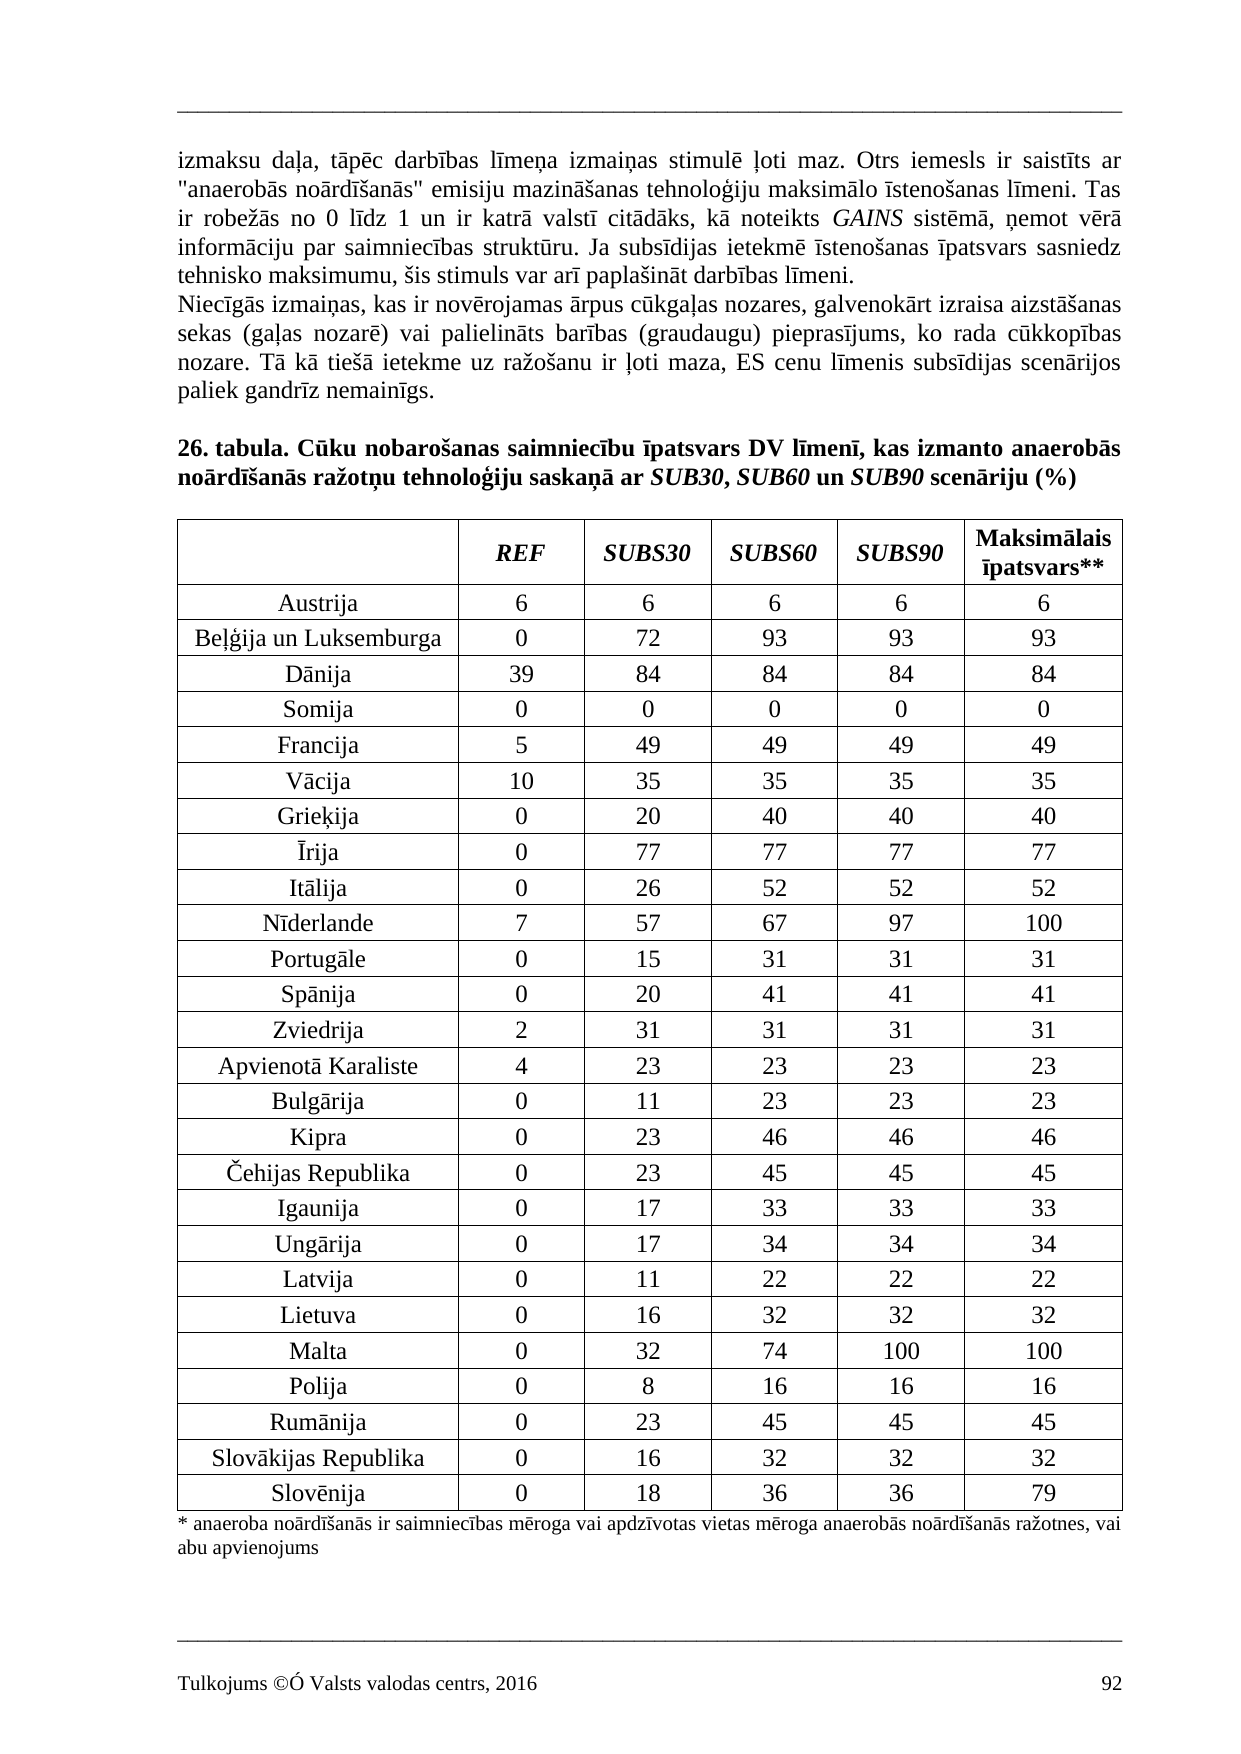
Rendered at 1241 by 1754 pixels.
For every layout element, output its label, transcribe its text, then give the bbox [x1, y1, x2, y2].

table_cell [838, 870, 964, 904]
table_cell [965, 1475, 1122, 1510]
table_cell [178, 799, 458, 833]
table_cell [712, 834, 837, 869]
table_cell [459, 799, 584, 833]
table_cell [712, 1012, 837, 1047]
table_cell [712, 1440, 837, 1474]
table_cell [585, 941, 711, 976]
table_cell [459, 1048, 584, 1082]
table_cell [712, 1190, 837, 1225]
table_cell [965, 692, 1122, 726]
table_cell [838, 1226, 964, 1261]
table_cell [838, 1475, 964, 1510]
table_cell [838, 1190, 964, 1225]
text Niecīgās izmaiņas, kas ir novērojamas ārpus cūkgaļas nozares, galvenokārt izraisa aizstāšanas sekas (gaļas nozarē) vai palielināts barības (graudaugu) pieprasījums, ko rada cūkkopības nozare. Tā kā tiešā ietekme uz ražošanu ir ļoti maza, ES cenu līmenis subsīdijas scenārijos paliek gandrīz nemainīgs. [177, 289, 1122, 404]
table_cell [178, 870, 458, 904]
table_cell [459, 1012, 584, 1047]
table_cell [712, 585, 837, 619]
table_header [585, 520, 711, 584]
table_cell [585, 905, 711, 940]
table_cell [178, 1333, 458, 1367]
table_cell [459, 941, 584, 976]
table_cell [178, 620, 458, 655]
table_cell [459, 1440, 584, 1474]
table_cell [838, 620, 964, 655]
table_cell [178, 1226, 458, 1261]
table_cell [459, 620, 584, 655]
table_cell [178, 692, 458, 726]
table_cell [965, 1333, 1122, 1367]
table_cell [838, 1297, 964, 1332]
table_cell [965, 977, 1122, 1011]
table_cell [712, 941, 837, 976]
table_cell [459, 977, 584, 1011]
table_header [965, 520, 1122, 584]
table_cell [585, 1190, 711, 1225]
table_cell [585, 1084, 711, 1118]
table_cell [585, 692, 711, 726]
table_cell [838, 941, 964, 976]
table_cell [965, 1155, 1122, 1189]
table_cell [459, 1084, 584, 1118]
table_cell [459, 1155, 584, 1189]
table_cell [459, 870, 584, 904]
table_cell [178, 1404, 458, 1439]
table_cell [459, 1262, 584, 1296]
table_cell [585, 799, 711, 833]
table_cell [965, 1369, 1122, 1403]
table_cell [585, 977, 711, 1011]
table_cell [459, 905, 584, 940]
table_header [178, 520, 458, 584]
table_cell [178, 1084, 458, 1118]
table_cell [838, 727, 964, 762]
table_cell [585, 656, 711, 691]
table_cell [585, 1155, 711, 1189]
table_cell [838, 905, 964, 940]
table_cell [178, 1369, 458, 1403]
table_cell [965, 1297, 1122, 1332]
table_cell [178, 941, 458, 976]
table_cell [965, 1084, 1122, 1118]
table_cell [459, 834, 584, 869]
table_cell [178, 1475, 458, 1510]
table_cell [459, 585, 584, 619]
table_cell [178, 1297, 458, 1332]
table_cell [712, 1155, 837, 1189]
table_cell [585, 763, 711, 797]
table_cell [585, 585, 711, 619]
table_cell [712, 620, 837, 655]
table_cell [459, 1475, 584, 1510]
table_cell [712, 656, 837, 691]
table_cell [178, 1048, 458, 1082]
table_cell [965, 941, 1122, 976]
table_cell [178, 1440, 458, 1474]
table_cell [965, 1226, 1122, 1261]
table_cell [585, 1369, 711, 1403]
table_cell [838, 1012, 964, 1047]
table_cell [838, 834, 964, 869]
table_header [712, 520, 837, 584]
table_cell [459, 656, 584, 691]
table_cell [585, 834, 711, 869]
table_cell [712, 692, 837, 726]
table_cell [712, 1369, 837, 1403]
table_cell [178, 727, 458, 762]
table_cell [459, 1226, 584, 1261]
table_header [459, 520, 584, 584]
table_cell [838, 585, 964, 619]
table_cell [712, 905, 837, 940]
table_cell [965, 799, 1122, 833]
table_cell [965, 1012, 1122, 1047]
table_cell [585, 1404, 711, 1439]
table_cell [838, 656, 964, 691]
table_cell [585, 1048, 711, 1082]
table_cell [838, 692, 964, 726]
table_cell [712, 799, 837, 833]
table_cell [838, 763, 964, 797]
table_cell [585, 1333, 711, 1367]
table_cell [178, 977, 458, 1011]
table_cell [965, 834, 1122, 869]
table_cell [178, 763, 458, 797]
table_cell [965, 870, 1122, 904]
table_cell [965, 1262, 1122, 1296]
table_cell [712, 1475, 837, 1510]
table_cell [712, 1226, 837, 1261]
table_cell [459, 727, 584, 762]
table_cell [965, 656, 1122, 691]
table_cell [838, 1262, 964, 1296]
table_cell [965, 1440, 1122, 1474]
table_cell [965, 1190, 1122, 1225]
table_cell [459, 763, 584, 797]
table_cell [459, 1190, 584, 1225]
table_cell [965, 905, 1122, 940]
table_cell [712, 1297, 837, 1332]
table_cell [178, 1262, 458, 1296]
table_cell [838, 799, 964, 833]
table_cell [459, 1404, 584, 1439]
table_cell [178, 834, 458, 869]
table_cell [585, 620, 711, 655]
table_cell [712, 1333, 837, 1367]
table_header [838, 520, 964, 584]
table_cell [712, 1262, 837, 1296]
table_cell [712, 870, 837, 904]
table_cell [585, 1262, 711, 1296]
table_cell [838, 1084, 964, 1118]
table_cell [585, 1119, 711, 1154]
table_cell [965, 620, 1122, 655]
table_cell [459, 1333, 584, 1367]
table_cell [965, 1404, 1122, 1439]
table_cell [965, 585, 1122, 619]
text 26. tabula. Cūku nobarošanas saimniecību īpatsvars DV līmenī, kas izmanto anaerobās noārdīšanās ražotņu tehnoloģiju saskaņā ar SUB30, SUB60 un SUB90 scenāriju (%) [177, 433, 1122, 491]
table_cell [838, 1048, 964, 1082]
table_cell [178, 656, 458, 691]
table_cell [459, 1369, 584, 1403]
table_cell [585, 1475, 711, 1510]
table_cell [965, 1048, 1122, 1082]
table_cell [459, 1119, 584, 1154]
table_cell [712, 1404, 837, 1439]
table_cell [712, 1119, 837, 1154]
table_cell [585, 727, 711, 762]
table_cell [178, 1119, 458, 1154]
text * anaeroba noārdīšanās ir saimniecības mēroga vai apdzīvotas vietas mēroga anaerobās noārdīšanās ražotnes, vai abu apvienojums [177, 1511, 1122, 1559]
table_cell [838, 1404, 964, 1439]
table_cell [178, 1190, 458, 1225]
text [177, 146, 1122, 289]
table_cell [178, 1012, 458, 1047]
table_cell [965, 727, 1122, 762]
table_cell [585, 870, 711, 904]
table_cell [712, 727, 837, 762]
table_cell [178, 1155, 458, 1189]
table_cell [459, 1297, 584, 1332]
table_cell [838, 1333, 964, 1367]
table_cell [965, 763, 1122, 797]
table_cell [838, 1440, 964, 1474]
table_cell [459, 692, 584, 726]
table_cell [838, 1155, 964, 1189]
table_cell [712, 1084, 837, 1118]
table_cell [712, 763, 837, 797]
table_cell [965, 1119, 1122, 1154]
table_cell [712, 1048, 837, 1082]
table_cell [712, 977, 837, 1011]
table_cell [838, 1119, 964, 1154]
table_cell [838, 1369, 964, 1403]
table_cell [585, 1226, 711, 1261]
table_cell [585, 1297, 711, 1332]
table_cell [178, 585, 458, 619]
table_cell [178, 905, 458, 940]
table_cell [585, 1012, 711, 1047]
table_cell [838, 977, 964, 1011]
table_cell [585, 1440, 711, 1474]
